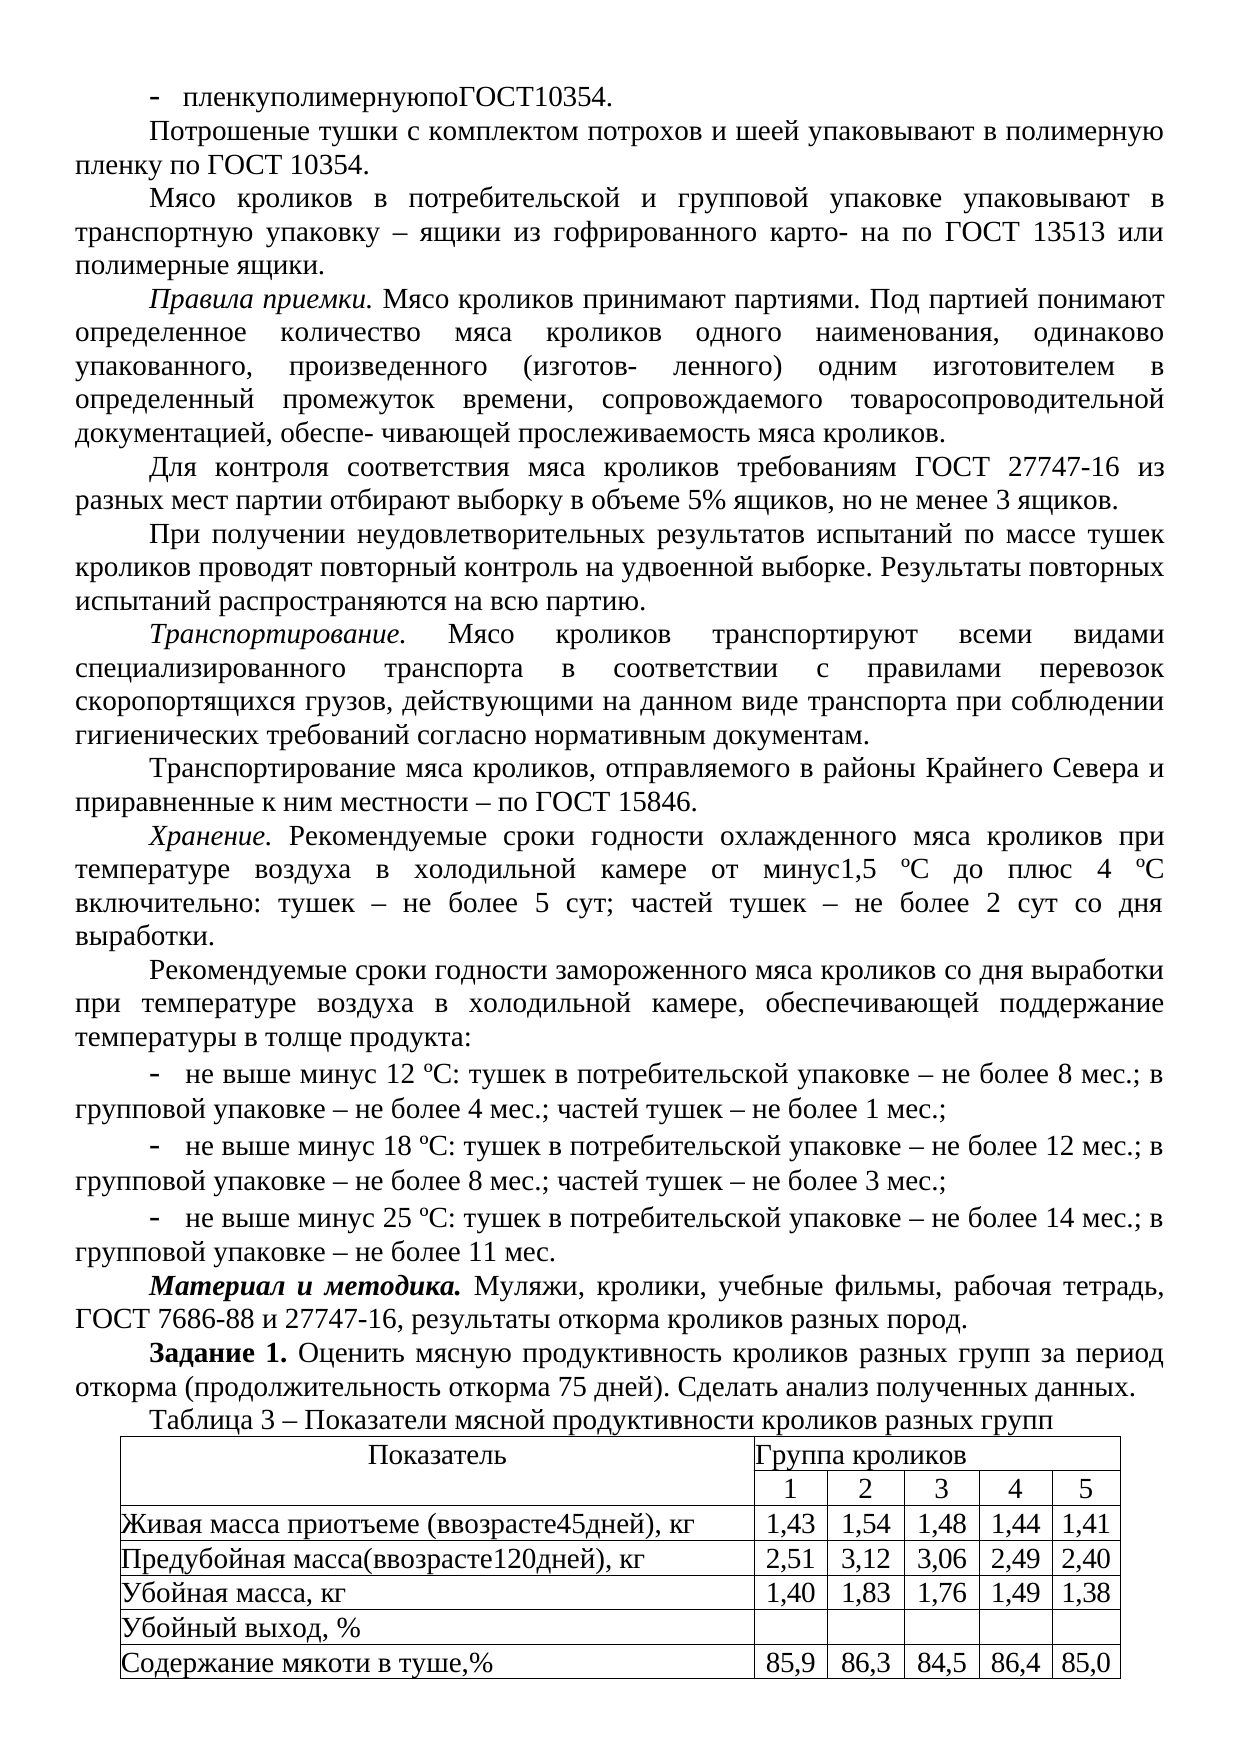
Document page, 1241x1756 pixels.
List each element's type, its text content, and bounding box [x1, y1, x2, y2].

table_cell 5 [1053, 1471, 1120, 1505]
table_header Показатель [121, 1437, 754, 1505]
table_cell 4 [980, 1471, 1052, 1505]
table_cell 1,41 [1053, 1506, 1120, 1540]
text Правила приемки. Мясо кроликов принимают партиями. Под партией понимают определенное количество мяса кроликов одного наименования, одинаково упакованного, произведенного (изготов- ленного) одним изготовителем в определенный промежуток времени, сопровождаемого товаросопроводительной документацией, обеспе- чивающей прослеживаемость мяса кроликов. [75, 281, 1165, 449]
table_cell 85,9 [755, 1645, 827, 1678]
table_cell 2 [828, 1471, 904, 1505]
table_cell 1,38 [1053, 1576, 1120, 1609]
table_cell 2,51 [755, 1541, 827, 1574]
table_cell 85,0 [1053, 1645, 1120, 1678]
table_cell 86,4 [980, 1645, 1052, 1678]
table_cell 1,76 [905, 1576, 979, 1609]
text При получении неудовлетворительных результатов испытаний по массе тушек кроликов проводят повторный контроль на удвоенной выборке. Результаты повторных испытаний распространяются на всю партию. [75, 516, 1165, 616]
table_cell 1,40 [755, 1576, 827, 1609]
table_cell 1,49 [980, 1576, 1052, 1609]
list пленкуполимернуюпоГОСТ10354. [75, 75, 1165, 113]
text Задание 1. Оценить мясную продуктивность кроликов разных групп за период откорма (продолжительность откорма 75 дней). Сделать анализ полученных данных. [75, 1335, 1165, 1402]
table_cell 1 [755, 1471, 827, 1505]
table_cell 1,48 [905, 1506, 979, 1540]
table_cell 2,40 [1053, 1541, 1120, 1574]
table_cell [980, 1610, 1052, 1644]
list не выше минус 25 ºС: тушек в потребительской упаковке – не более 14 мес.; в групповой упаковке – не более 11 мес. [75, 1196, 1165, 1268]
text Транспортирование мяса кроликов, отправляемого в районы Крайнего Севера и приравненные к ним местности – по ГОСТ 15846. [75, 751, 1165, 818]
text Для контроля соответствия мяса кроликов требованиям ГОСТ 27747-16 из разных мест партии отбирают выборку в объеме 5% ящиков, но не менее 3 ящиков. [75, 449, 1165, 516]
table_cell 1,44 [980, 1506, 1052, 1540]
text Материал и методика. Муляжи, кролики, учебные фильмы, рабочая тетрадь, ГОСТ 7686-88 и 27747-16, результаты откорма кроликов разных пород. [75, 1268, 1165, 1335]
table_cell [1053, 1610, 1120, 1644]
table_cell [828, 1610, 904, 1644]
table_header Группа кроликов [755, 1437, 1120, 1470]
table_cell 86,3 [828, 1645, 904, 1678]
table_cell Предубойная масса(ввозрасте120дней), кг [121, 1541, 754, 1574]
table_cell Содержание мякоти в туше,% [121, 1645, 754, 1678]
list не выше минус 12 ºС: тушек в потребительской упаковке – не более 8 мес.; в групповой упаковке – не более 4 мес.; частей тушек – не более 1 мес.; [75, 1052, 1165, 1124]
table_cell Убойная масса, кг [121, 1576, 754, 1609]
text Потрошеные тушки с комплектом потрохов и шеей упаковывают в полимерную пленку по ГОСТ 10354. [75, 113, 1165, 180]
text Рекомендуемые сроки годности замороженного мяса кроликов со дня выработки при температуре воздуха в холодильной камере, обеспечивающей поддержание температуры в толще продукта: [75, 952, 1165, 1052]
table_cell 2,49 [980, 1541, 1052, 1574]
table_cell 3 [905, 1471, 979, 1505]
text Транспортирование. Мясо кроликов транспортируют всеми видами специализированного транспорта в соответствии с правилами перевозок скоропортящихся грузов, действующими на данном виде транспорта при соблюдении гигиенических требований согласно нормативным документам. [75, 616, 1165, 751]
table_cell 3,12 [828, 1541, 904, 1574]
table_cell 1,54 [828, 1506, 904, 1540]
text Хранение. Рекомендуемые сроки годности охлажденного мяса кроликов при температуре воздуха в холодильной камере от минус1,5 ºС до плюс 4 ºС включительно: тушек – не более 5 сут; частей тушек – не более 2 сут со дня выработки. [75, 818, 1165, 952]
text Таблица 3 – Показатели мясной продуктивности кроликов разных групп [75, 1402, 1165, 1436]
table_cell 1,43 [755, 1506, 827, 1540]
table_cell Убойный выход, % [121, 1610, 754, 1644]
table_cell [905, 1610, 979, 1644]
list не выше минус 18 ºС: тушек в потребительской упаковке – не более 12 мес.; в групповой упаковке – не более 8 мес.; частей тушек – не более 3 мес.; [75, 1124, 1165, 1196]
table_cell Живая масса приотъеме (ввозрасте45дней), кг [121, 1506, 754, 1540]
table_cell 3,06 [905, 1541, 979, 1574]
table_cell 1,83 [828, 1576, 904, 1609]
table_cell 84,5 [905, 1645, 979, 1678]
table_cell [755, 1610, 827, 1644]
text Мясо кроликов в потребительской и групповой упаковке упаковывают в транспортную упаковку – ящики из гофрированного карто- на по ГОСТ 13513 или полимерные ящики. [75, 180, 1165, 281]
